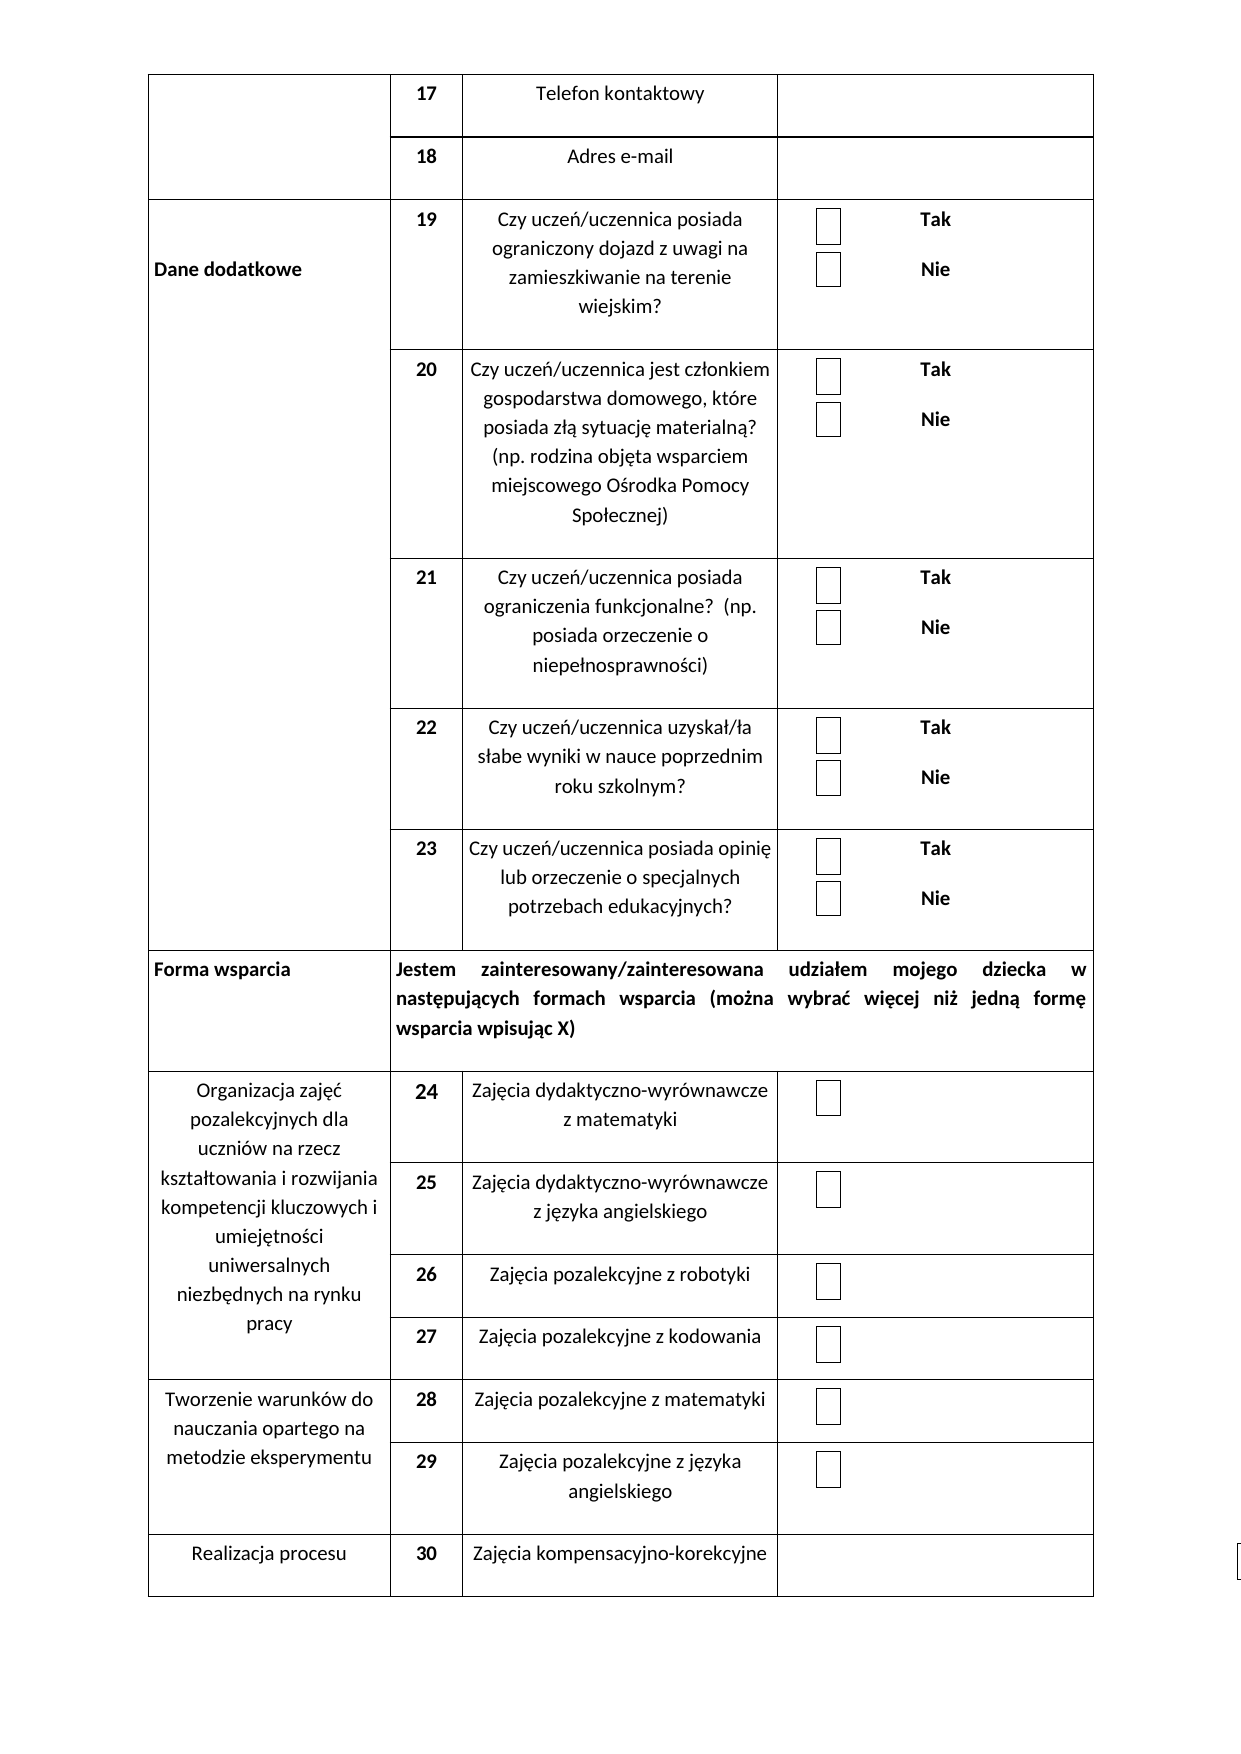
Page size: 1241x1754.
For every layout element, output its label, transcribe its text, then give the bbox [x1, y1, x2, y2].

table_cell 23 [391, 830, 462, 949]
table_cell 25 [391, 1163, 462, 1254]
table_cell Zajęcia pozalekcyjne z matematyki [463, 1380, 777, 1442]
table_cell Telefon kontaktowy [463, 75, 777, 136]
table_cell Zajęcia pozalekcyjne z robotyki [463, 1255, 777, 1317]
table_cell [463, 1535, 777, 1596]
table_cell 19 [391, 200, 462, 349]
table_cell 27 [391, 1318, 462, 1379]
table_cell Czy uczeń/uczennica posiada ograniczenia funkcjonalne? (np. posiada orzeczenie o niepełnosprawności) [463, 559, 777, 708]
table_cell Tworzenie warunków do nauczania opartego na metodzie eksperymentu [149, 1380, 390, 1534]
table_cell Tak Nie [778, 559, 1093, 708]
table_cell Adres e-mail [463, 138, 777, 199]
table_cell [778, 138, 1093, 199]
table_cell Dane dodatkowe [149, 200, 390, 949]
table_cell Czy uczeń/uczennica posiada opinię lub orzeczenie o specjalnych potrzebach edukacyjnych? [463, 830, 777, 949]
table_cell 30 [391, 1535, 462, 1596]
table_cell Czy uczeń/uczennica jest członkiem gospodarstwa domowego, które posiada złą sytuację materialną? (np. rodzina objęta wsparciem miejscowego Ośrodka Pomocy Społecznej) [463, 350, 777, 558]
table_cell Czy uczeń/uczennica posiada ograniczony dojazd z uwagi na zamieszkiwanie na terenie wiejskim? [463, 200, 777, 349]
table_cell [149, 1535, 390, 1596]
table_cell Tak Nie [778, 830, 1093, 949]
table_cell Tak Nie [778, 350, 1093, 558]
table_cell Zajęcia pozalekcyjne z języka angielskiego [463, 1443, 777, 1534]
table_cell Zajęcia dydaktyczno-wyrównawcze z języka angielskiego [463, 1163, 777, 1254]
table_cell [778, 1380, 1093, 1442]
table_cell Czy uczeń/uczennica uzyskał/ła słabe wyniki w nauce poprzednim roku szkolnym? [463, 709, 777, 829]
table_cell [778, 1535, 1093, 1596]
table_cell 26 [391, 1255, 462, 1317]
table_cell 22 [391, 709, 462, 829]
table_cell Jestem zainteresowany/zainteresowana udziałem mojego dziecka w następujących formach wsparcia (można wybrać więcej niż jedną formę wsparcia wpisując X) [391, 951, 1093, 1071]
table_cell [778, 1163, 1093, 1254]
table_cell 20 [391, 350, 462, 558]
table_cell Organizacja zajęć pozalekcyjnych dla uczniów na rzecz kształtowania i rozwijania kompetencji kluczowych i umiejętności uniwersalnych niezbędnych na rynku pracy [149, 1072, 390, 1379]
table_cell [778, 1072, 1093, 1162]
table_cell Tak Nie [778, 200, 1093, 349]
table_cell Forma wsparcia [149, 951, 390, 1071]
table_cell 21 [391, 559, 462, 708]
table_cell 18 [391, 138, 462, 199]
table_cell [778, 1443, 1093, 1534]
table_cell Zajęcia dydaktyczno-wyrównawcze z matematyki [463, 1072, 777, 1162]
table_cell 17 [391, 75, 462, 136]
table_cell 24 [391, 1072, 462, 1162]
table_cell [778, 1318, 1093, 1379]
table_cell 29 [391, 1443, 462, 1534]
table_cell [778, 1255, 1093, 1317]
table_cell 28 [391, 1380, 462, 1442]
table_cell Tak Nie [778, 709, 1093, 829]
table_cell Zajęcia pozalekcyjne z kodowania [463, 1318, 777, 1379]
table_cell [778, 75, 1093, 136]
